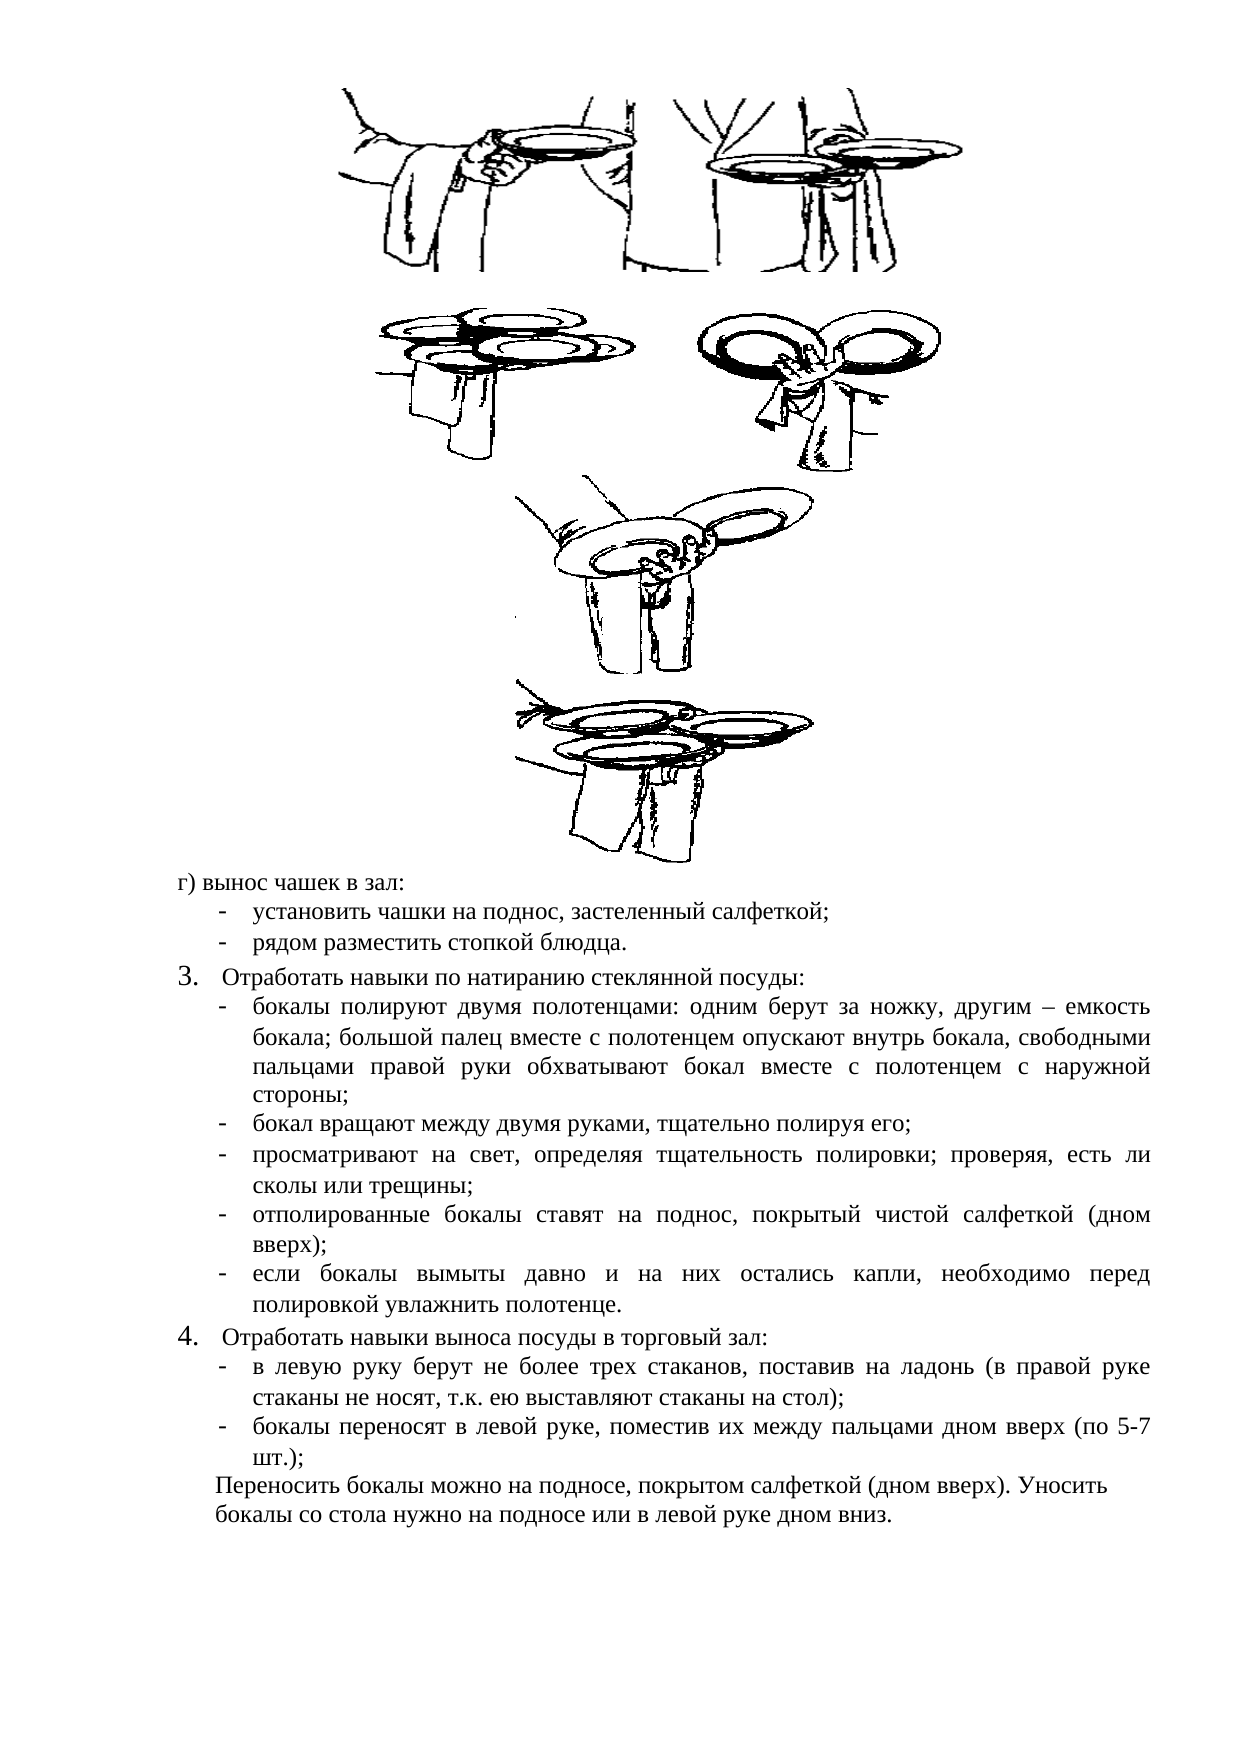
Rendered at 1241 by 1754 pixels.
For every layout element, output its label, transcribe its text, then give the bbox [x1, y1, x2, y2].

list рядом разместить стопкой блюдца. [215, 927, 1152, 958]
picture [515, 679, 814, 863]
list Отработать навыки выноса посуды в торговый зал: [177, 1318, 1152, 1351]
list Отработать навыки по натиранию стеклянной посуды: [177, 958, 1152, 991]
list бокалы переносят в левой руке, поместив их между пальцами дном вверх (по 5-7 шт.); [215, 1411, 1152, 1471]
list просматривают на свет, определяя тщательность полировки; проверяя, есть ли сколы или трещины; [215, 1139, 1152, 1199]
list бокал вращают между двумя руками, тщательно полируя его; [215, 1108, 1152, 1139]
picture [325, 308, 1004, 472]
text г) вынос чашек в зал: [177, 867, 1152, 896]
list установить чашки на поднос, застеленный салфеткой; [215, 896, 1152, 927]
list бокалы полируют двумя полотенцами: одним берут за ножку, другим – емкость бокала; большой палец вместе с полотенцем опускают внутрь бокала, свободными пальцами правой руки обхватывают бокал вместе с полотенцем с наружной стороны; [215, 991, 1152, 1108]
list если бокалы вымыты давно и на них остались капли, необходимо перед полировкой увлажнить полотенце. [215, 1258, 1152, 1318]
picture [296, 88, 1033, 272]
list в левую руку берут не более трех стаканов, поставив на ладонь (в правой руке стаканы не носят, т.к. ею выставляют стаканы на стол); [215, 1351, 1152, 1411]
list отполированные бокалы ставят на поднос, покрытый чистой салфеткой (дном вверх); [215, 1199, 1152, 1258]
text Переносить бокалы можно на подносе, покрытом салфеткой (дном вверх). Уносить бокалы со стола нужно на подносе или в левой руке дном вниз. [215, 1471, 1152, 1528]
picture [515, 475, 814, 674]
